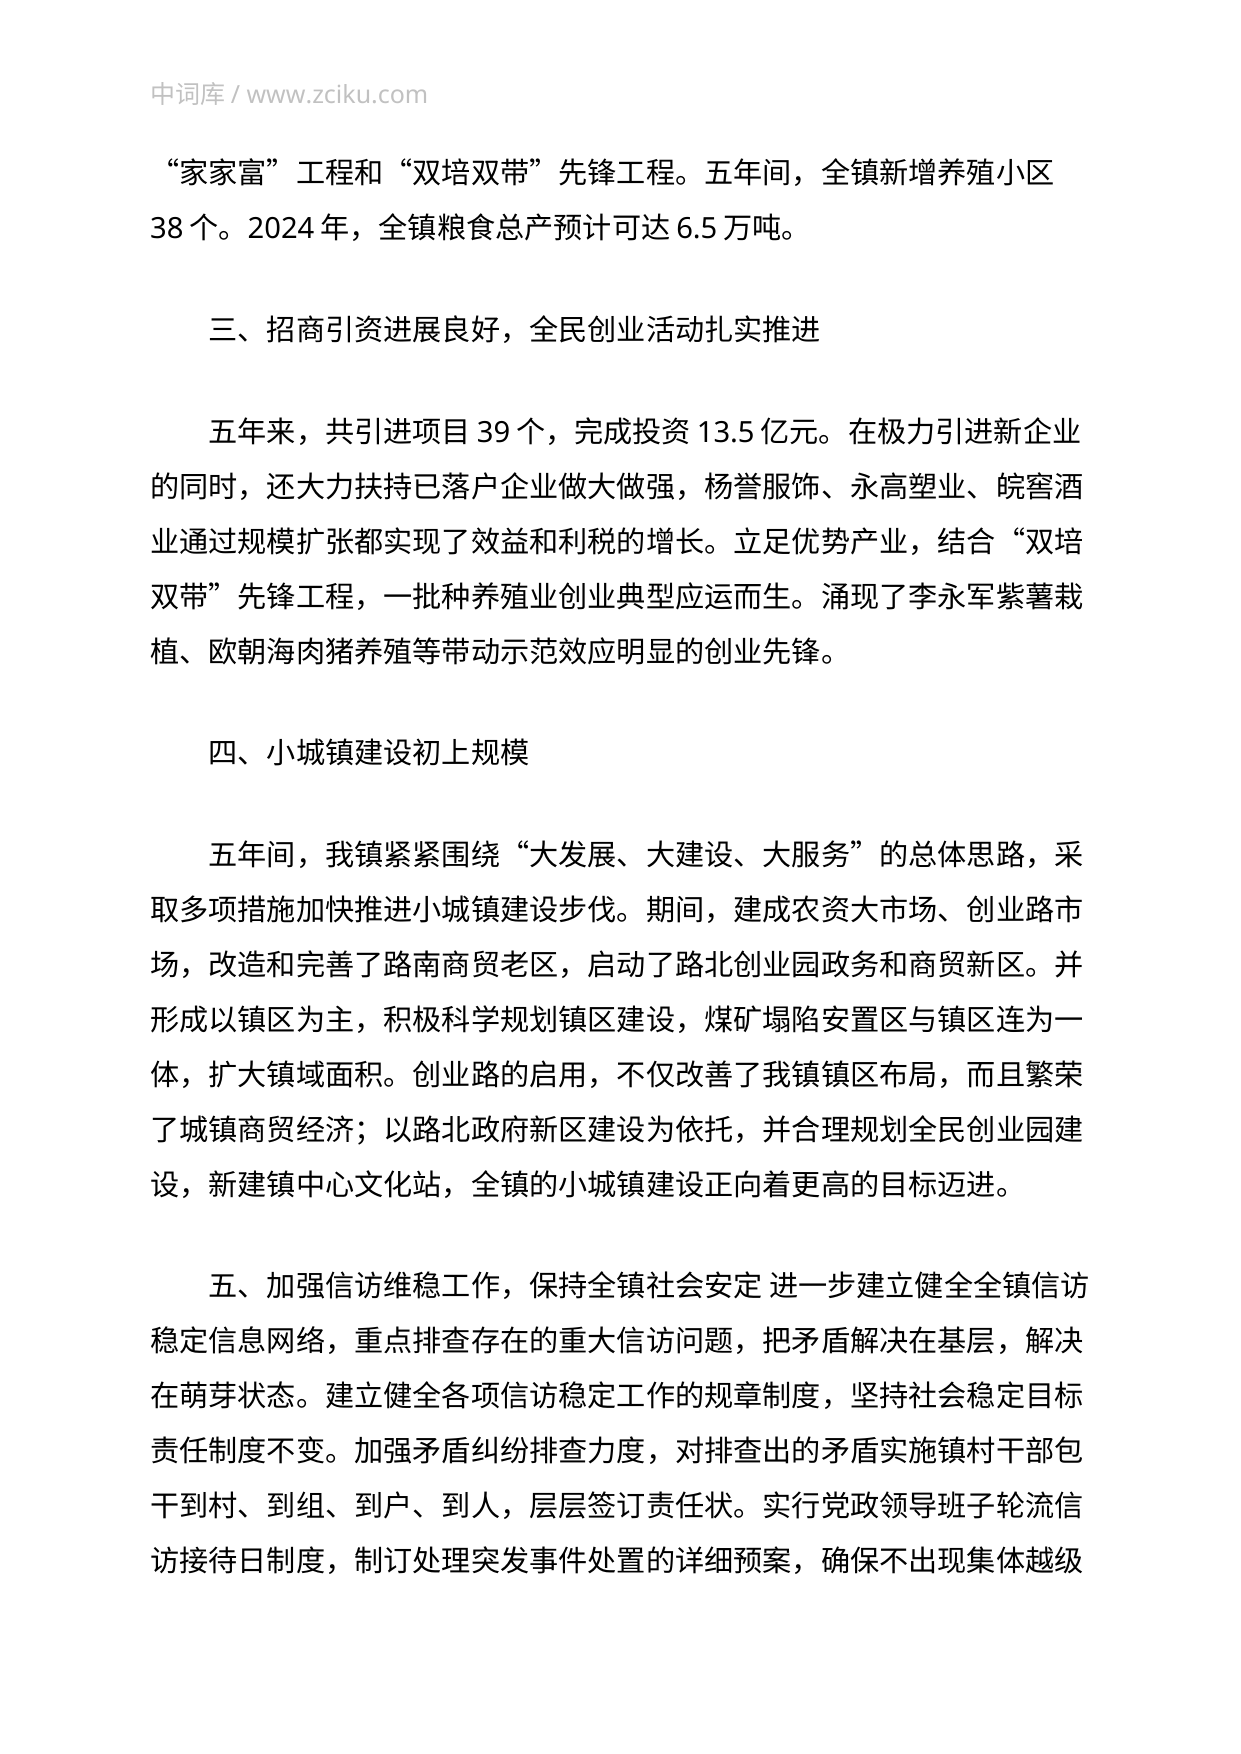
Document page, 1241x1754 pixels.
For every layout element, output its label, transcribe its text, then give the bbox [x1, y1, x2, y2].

text 五年间，我镇紧紧围绕“大发展、大建设、大服务”的总体思路，采取多项措施加快推进小城镇建设步伐。期间，建成农资大市场、创业路市场，改造和完善了路南商贸老区，启动了路北创业园政务和商贸新区。并形成以镇区为主，积极科学规划镇区建设，煤矿塌陷安置区与镇区连为一体，扩大镇域面积。创业路的启用，不仅改善了我镇镇区布局，而且繁荣了城镇商贸经济；以路北政府新区建设为依托，并合理规划全民创业园建设，新建镇中心文化站，全镇的小城镇建设正向着更高的目标迈进。 [150, 832, 1090, 1203]
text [150, 150, 1090, 247]
text 五年来，共引进项目39个，完成投资13.5亿元。在极力引进新企业的同时，还大力扶持已落户企业做大做强，杨誉服饰、永高塑业、皖窖酒业通过规模扩张都实现了效益和利税的增长。立足优势产业，结合“双培双带”先锋工程，一批种养殖业创业典型应运而生。涌现了李永军紫薯栽植、欧朝海肉猪养殖等带动示范效应明显的创业先锋。 [150, 409, 1090, 671]
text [150, 1263, 1090, 1580]
text 三、招商引资进展良好，全民创业活动扎实推进 [150, 307, 1090, 349]
text 四、小城镇建设初上规模 [150, 730, 1090, 772]
